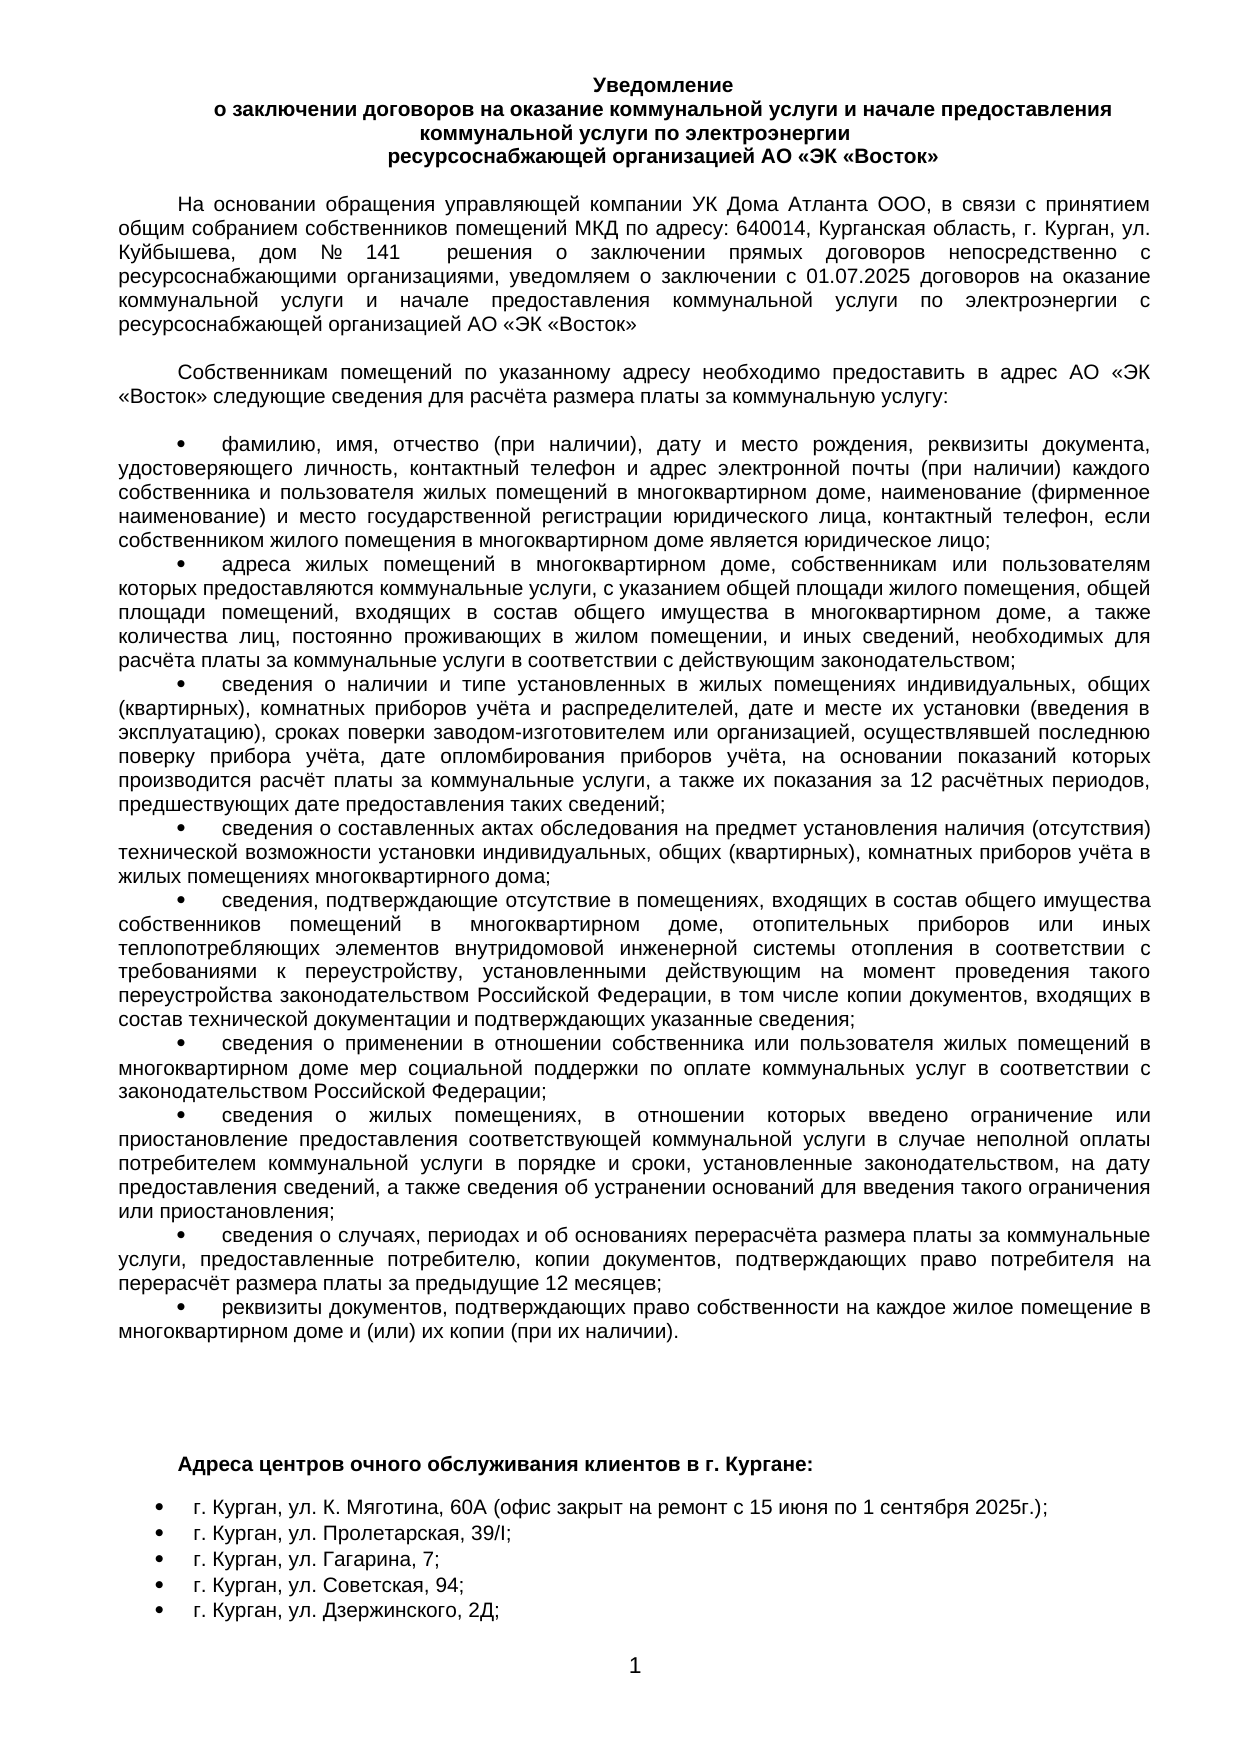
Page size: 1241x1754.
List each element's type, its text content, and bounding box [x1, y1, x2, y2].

list адреса жилых помещений в многоквартирном доме, собственникам или пользователям которых предоставляются коммунальные услуги, с указанием общей площади жилого помещения, общей площади помещений, входящих в состав общего имущества в многоквартирном доме, а также количества лиц, постоянно проживающих в жилом помещении, и иных сведений, необходимых для расчёта платы за коммунальные услуги в соответствии с действующим законодательством; [118, 552, 1152, 672]
list фамилию, имя, отчество (при наличии), дату и место рождения, реквизиты документа, удостоверяющего личность, контактный телефон и адрес электронной почты (при наличии) каждого собственника и пользователя жилых помещений в многоквартирном доме, наименование (фирменное наименование) и место государственной регистрации юридического лица, контактный телефон, если собственником жилого помещения в многоквартирном доме является юридическое лицо; [118, 432, 1152, 552]
list сведения о составленных актах обследования на предмет установления наличия (отсутствия) технической возможности установки индивидуальных, общих (квартирных), комнатных приборов учёта в жилых помещениях многоквартирного дома; [118, 815, 1152, 887]
text Собственникам помещений по указанному адресу необходимо предоставить в адрес АО «ЭК «Восток» следующие сведения для расчёта размера платы за коммунальную услугу: [118, 360, 1152, 408]
list сведения о применении в отношении собственника или пользователя жилых помещений в многоквартирном доме мер социальной поддержки по оплате коммунальных услуг в соответствии с законодательством Российской Федерации; [118, 1031, 1152, 1103]
list г. Курган, ул. Дзержинского, 2Д; [156, 1598, 1152, 1622]
text Адреса центров очного обслуживания клиентов в г. Кургане: [118, 1452, 1152, 1476]
list г. Курган, ул. Гагарина, 7; [156, 1546, 1152, 1571]
list г. Курган, ул. Пролетарская, 39/I; [156, 1521, 1152, 1544]
list сведения о жилых помещениях, в отношении которых введено ограничение или приостановление предоставления соответствующей коммунальной услуги в случае неполной оплаты потребителем коммунальной услуги в порядке и сроки, установленные законодательством, на дату предоставления сведений, а также сведения об устранении оснований для введения такого ограничения или приостановления; [118, 1103, 1152, 1223]
text ресурсоснабжающей организацией АО «ЭК «Восток» [118, 144, 1152, 168]
list сведения о случаях, периодах и об основаниях перерасчёта размера платы за коммунальные услуги, предоставленные потребителю, копии документов, подтверждающих право потребителя на перерасчёт размера платы за предыдущие 12 месяцев; [118, 1223, 1152, 1295]
list г. Курган, ул. Советская, 94; [156, 1572, 1152, 1596]
list сведения, подтверждающие отсутствие в помещениях, входящих в состав общего имущества собственников помещений в многоквартирном доме, отопительных приборов или иных теплопотребляющих элементов внутридомовой инженерной системы отопления в соответствии с требованиями к переустройству, установленными действующим на момент проведения такого переустройства законодательством Российской Федерации, в том числе копии документов, входящих в состав технической документации и подтверждающих указанные сведения; [118, 887, 1152, 1031]
text о заключении договоров на оказание коммунальной услуги и начале предоставления коммунальной услуги по электроэнергии [118, 96, 1152, 144]
list сведения о наличии и типе установленных в жилых помещениях индивидуальных, общих (квартирных), комнатных приборов учёта и распределителей, дате и месте их установки (введения в эксплуатацию), сроках поверки заводом-изготовителем или организацией, осуществлявшей последнюю поверку прибора учёта, дате опломбирования приборов учёта, на основании показаний которых производится расчёт платы за коммунальные услуги, а также их показания за 12 расчётных периодов, предшествующих дате предоставления таких сведений; [118, 672, 1152, 815]
text Уведомление [118, 72, 1152, 96]
list реквизиты документов, подтверждающих право собственности на каждое жилое помещение в многоквартирном доме и (или) их копии (при их наличии). [118, 1295, 1152, 1343]
text На основании обращения управляющей компании УК Дома Атланта ООО, в связи с принятием общим собранием собственников помещений МКД по адресу: 640014, Курганская область, г. Курган, ул. Куйбышева, дом № 141 решения о заключении прямых договоров непосредственно с ресурсоснабжающими организациями, уведомляем о заключении с 01.07.2025 договоров на оказание коммунальной услуги и начале предоставления коммунальной услуги по электроэнергии с ресурсоснабжающей организацией АО «ЭК «Восток» [118, 192, 1152, 336]
list г. Курган, ул. К. Мяготина, 60А (офис закрыт на ремонт с 15 июня по 1 сентября 2025г.); [156, 1494, 1152, 1519]
